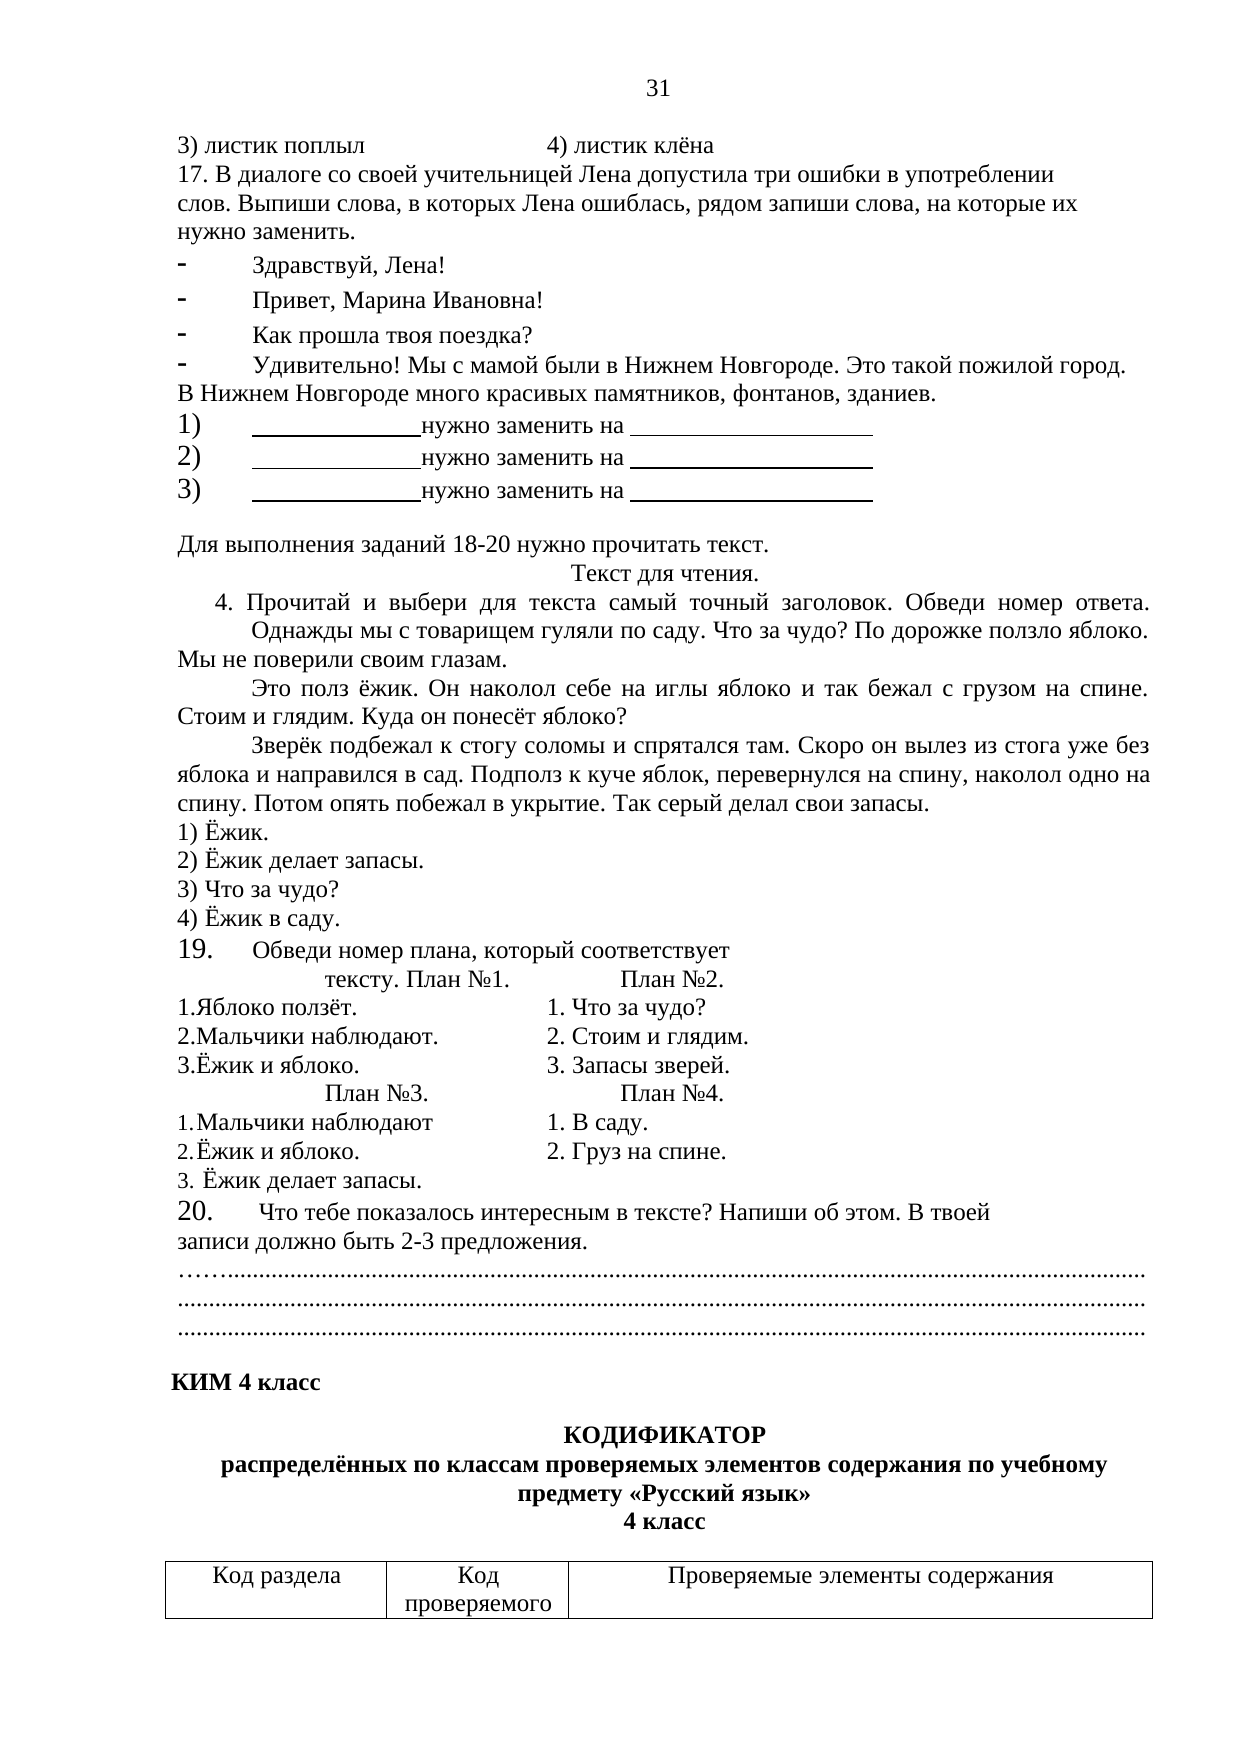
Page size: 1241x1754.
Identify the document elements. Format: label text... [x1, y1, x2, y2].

list Ёжик делает запасы. [177, 1165, 1194, 1194]
text Для выполнения заданий 18-20 нужно прочитать текст. [133, 530, 769, 558]
text 19. Обведи номер плана, который соответствует тексту. План №1. План №2. [177, 933, 810, 992]
list Что за чудо? [177, 874, 1194, 903]
list В диалоге со своей учительницей Лена допустила три ошибки в употреблении слов. Выпиши слова, в которых Лена ошиблась, рядом запиши слова, на которые их нужно заменить. [177, 159, 1113, 245]
list Как прошла твоя поездка? [177, 315, 1194, 350]
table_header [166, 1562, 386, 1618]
text 1.Яблоко ползёт. 1. Что за чудо? 2.Мальчики наблюдают. 2. Стоим и глядим. 3.Ёжик и яблоко. 3. Запасы зверей. [177, 992, 750, 1079]
list Привет, Марина Ивановна! [177, 280, 1194, 315]
text 4. Прочитай и выбери для текста самый точный заголовок. Обведи номер ответа. Однажды мы с товарищем гуляли по саду. Что за чудо? По дорожке ползло яблоко. [214, 588, 1151, 644]
text ........................................................................................................................................................... [177, 1312, 1194, 1341]
list нужно заменить на [177, 440, 1194, 472]
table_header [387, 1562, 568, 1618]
list Удивительно! Мы с мамой были в Нижнем Новгороде. Это такой пожилой город. В Нижнем Новгороде много красивых памятников, фонтанов, зданиев. [177, 351, 1149, 406]
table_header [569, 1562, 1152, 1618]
subtitle распределённых по классам проверяемых элементов содержания по учебному предмету «Русский язык» [174, 1449, 1155, 1507]
text Зверёк подбежал к стогу соломы и спрятался там. Скоро он вылез из стога уже без яблока и направился в сад. Подполз к куче яблок, перевернулся на спину, наколол одно на спину. Потом опять побежал в укрытие. Так серый делал свои запасы. [177, 731, 1152, 817]
list Ёжик в саду. [177, 903, 1194, 932]
list Ёжик. [177, 817, 1194, 846]
list Мальчики наблюдают 1. В саду. [177, 1108, 1194, 1136]
text КОДИФИКАТОР [174, 1421, 1155, 1449]
subtitle КИМ 4 класс [103, 1367, 1194, 1395]
list Здравствуй, Лена! [177, 245, 1194, 280]
list нужно заменить на [177, 472, 1194, 505]
list нужно заменить на [177, 407, 1194, 440]
text ……................................................................................................................................................... [177, 1255, 1194, 1283]
list Ёжик делает запасы. [177, 846, 1194, 874]
text Стоим и глядим. Куда он понесёт яблоко? [177, 702, 1194, 731]
text 20. Что тебе показалось интересным в тексте? Напиши об этом. В твоей записи должно быть 2-3 предложения. [177, 1195, 1068, 1254]
text Это полз ёжик. Он наколол себе на иглы яблоко и так бежал с грузом на спине. [251, 673, 1194, 702]
text Текст для чтения. [133, 558, 759, 587]
text План №3. План №4. [324, 1079, 1194, 1108]
text ........................................................................................................................................................... [177, 1283, 1194, 1312]
text Мы не поверили своим глазам. [177, 644, 1194, 673]
list Ёжик и яблоко. 2. Груз на спине. [177, 1137, 1194, 1165]
text 3) листик поплыл 4) листик клёна [177, 130, 1194, 159]
text 4 класс [174, 1507, 1155, 1535]
